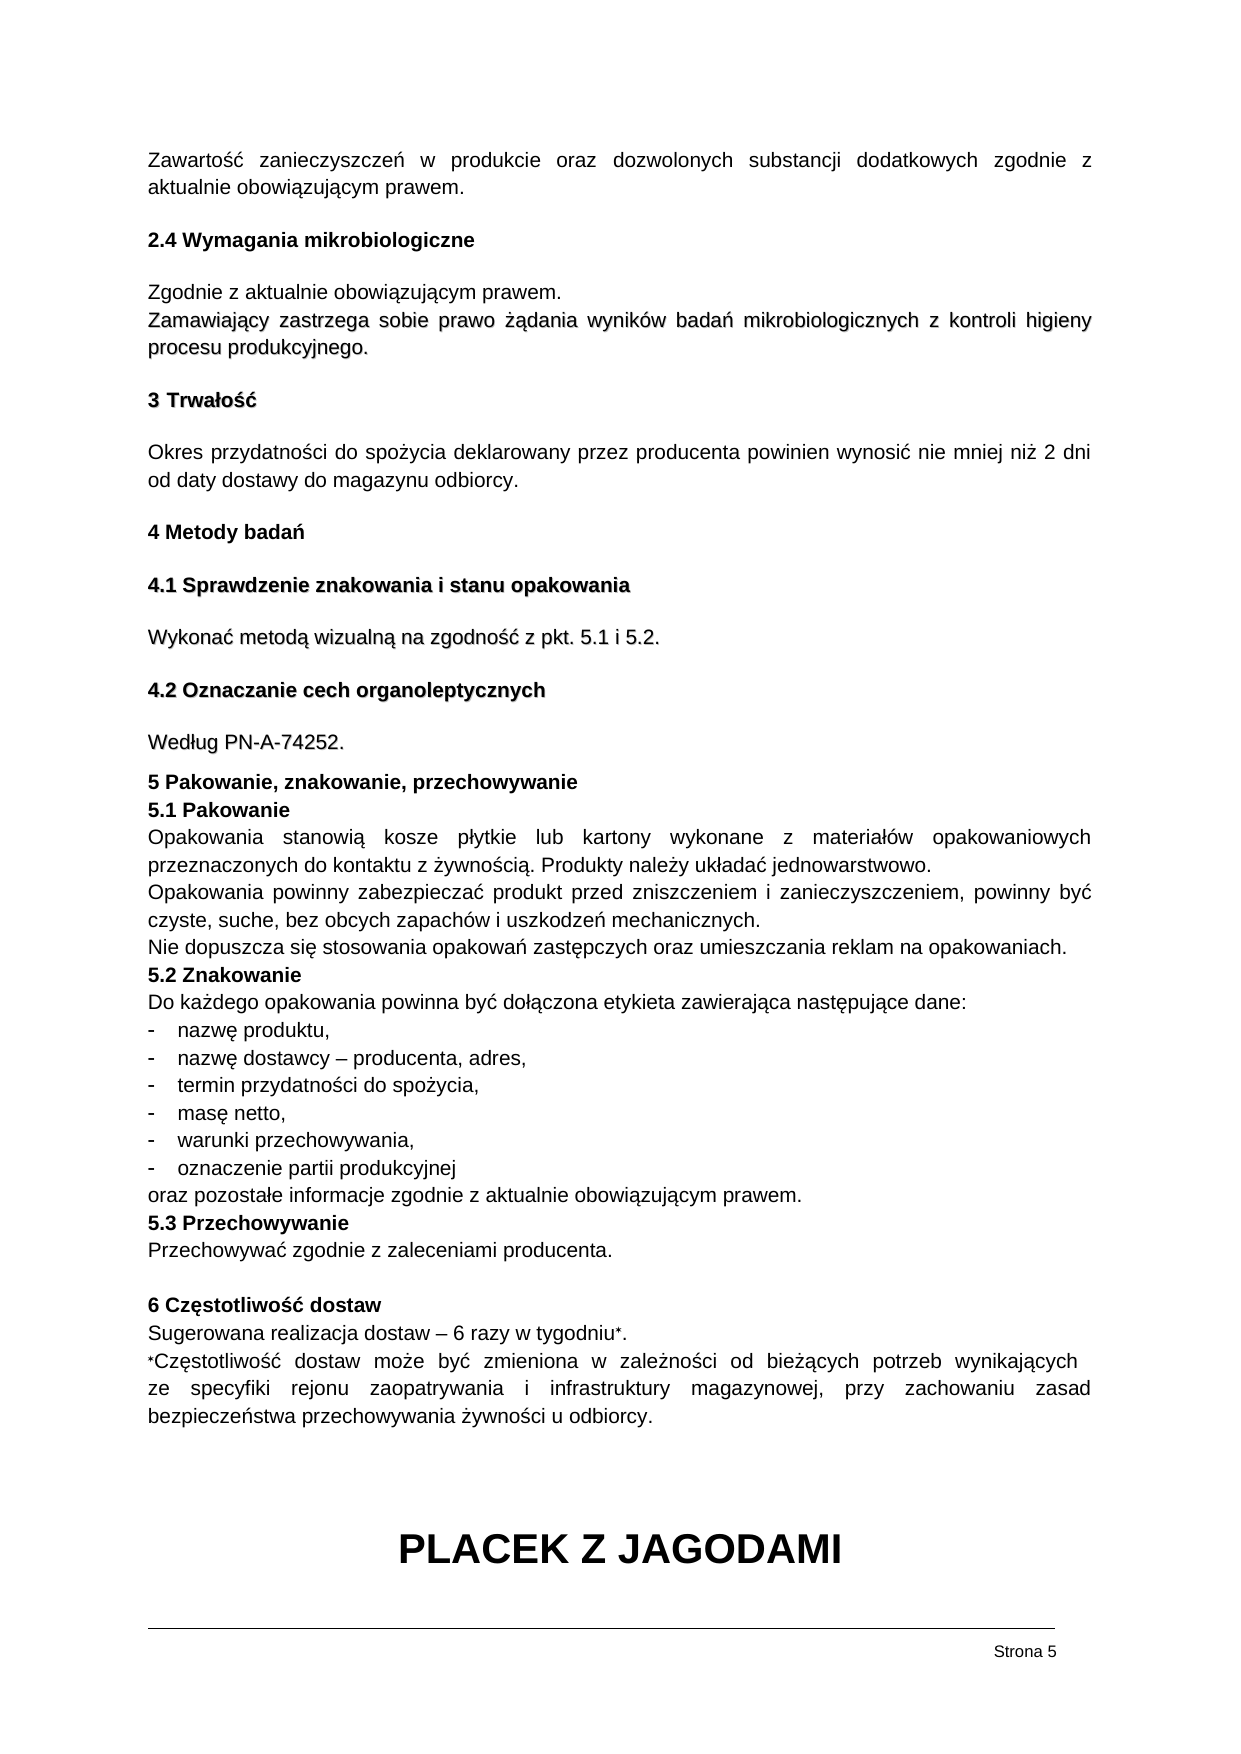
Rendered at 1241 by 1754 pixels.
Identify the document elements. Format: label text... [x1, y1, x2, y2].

text Opakowania stanowią kosze płytkie lub kartony wykonane z materiałów opakowaniowych przeznaczonych do kontaktu z żywnością. Produkty należy układać jednowarstwowo. [148, 825, 1092, 877]
text Wykonać metodą wizualną na zgodność z pkt. 5.1 i 5.2. [148, 625, 1092, 649]
text Zgodnie z aktualnie obowiązującym prawem. [148, 280, 1092, 304]
text Okres przydatności do spożycia deklarowany przez producenta powinien wynosić nie mniej niż 2 dni od daty dostawy do magazynu odbiorcy. [148, 440, 1092, 492]
list nazwę produktu, [148, 1018, 1092, 1042]
text oraz pozostałe informacje zgodnie z aktualnie obowiązującym prawem. [148, 1183, 1092, 1207]
text 4.1 Sprawdzenie znakowania i stanu opakowania [148, 573, 1092, 597]
text 5 Pakowanie, znakowanie, przechowywanie [148, 770, 1092, 794]
list oznaczenie partii produkcyjnej [148, 1156, 1092, 1180]
text Zamawiający zastrzega sobie prawo żądania wyników badań mikrobiologicznych z kontroli higieny procesu produkcyjnego. [148, 308, 1092, 359]
text Według PN-A-74252. [148, 730, 1092, 754]
text Przechowywać zgodnie z zaleceniami producenta. [148, 1238, 1092, 1262]
list warunki przechowywania, [148, 1128, 1092, 1152]
text 5.1 Pakowanie [148, 798, 1092, 822]
text Zawartość zanieczyszczeń w produkcie oraz dozwolonych substancji dodatkowych zgodnie z aktualnie obowiązującym prawem. [148, 148, 1092, 199]
text placek z jagodami [148, 1525, 1092, 1573]
text Częstotliwość dostaw może być zmieniona w zależności od bieżących potrzeb wynikających ze specyfiki rejonu zaopatrywania i infrastruktury magazynowej, przy zachowaniu zasad bezpieczeństwa przechowywania żywności u odbiorcy. [148, 1348, 1092, 1427]
text 4.2 Oznaczanie cech organoleptycznych [148, 678, 1092, 702]
text 6 Częstotliwość dostaw [148, 1293, 1092, 1317]
text Nie dopuszcza się stosowania opakowań zastępczych oraz umieszczania reklam na opakowaniach. [148, 935, 1092, 959]
text Sugerowana realizacja dostaw – 6 razy w tygodniu. [148, 1321, 1092, 1345]
text Opakowania powinny zabezpieczać produkt przed zniszczeniem i zanieczyszczeniem, powinny być czyste, suche, bez obcych zapachów i uszkodzeń mechanicznych. [148, 880, 1092, 932]
text Do każdego opakowania powinna być dołączona etykieta zawierająca następujące dane: [148, 990, 1092, 1014]
text 5.3 Przechowywanie [148, 1211, 1092, 1235]
list nazwę dostawcy – producenta, adres, [148, 1045, 1092, 1069]
list termin przydatności do spożycia, [148, 1073, 1092, 1097]
list masę netto, [148, 1101, 1092, 1124]
text 4 Metody badań [148, 520, 1092, 544]
list Trwałość [148, 388, 1092, 412]
text 5.2 Znakowanie [148, 963, 1092, 987]
text 2.4 Wymagania mikrobiologiczne [148, 228, 1092, 252]
